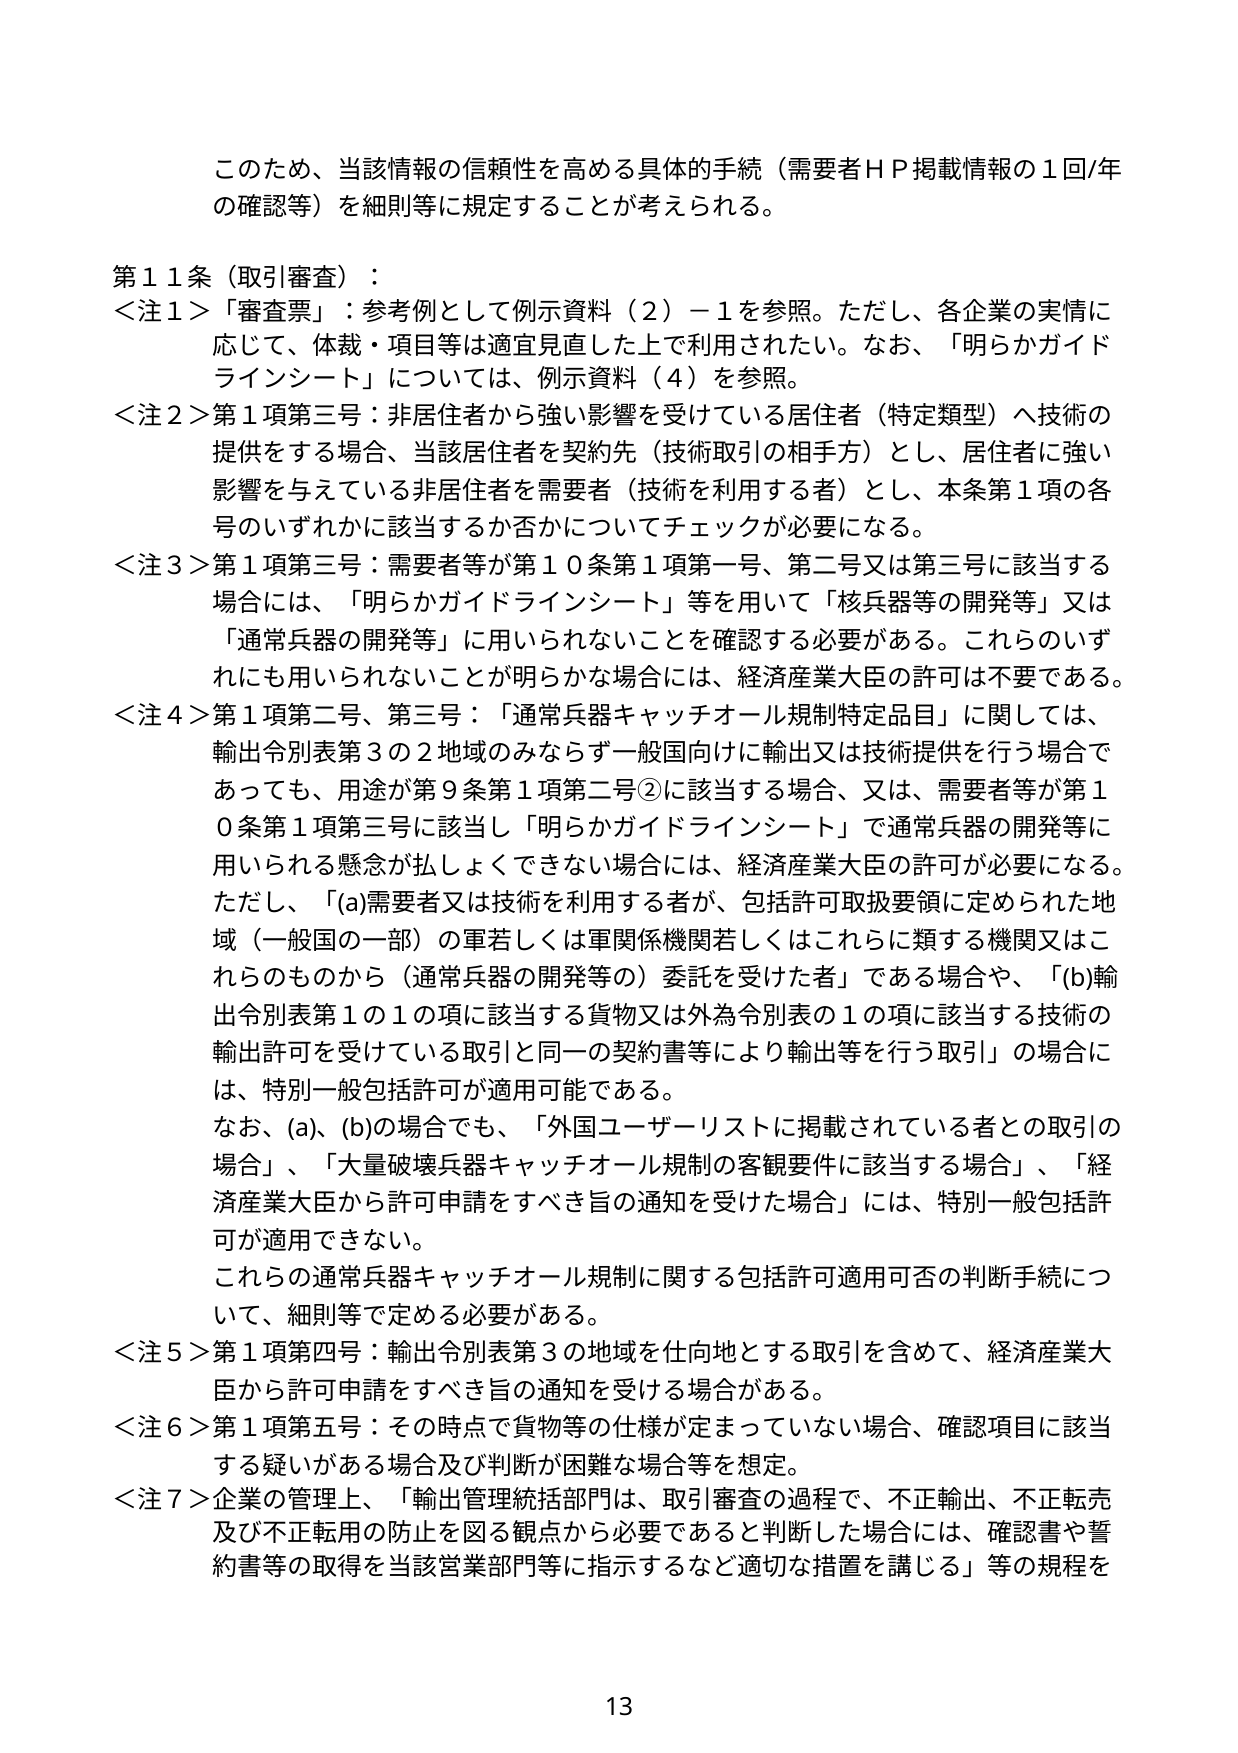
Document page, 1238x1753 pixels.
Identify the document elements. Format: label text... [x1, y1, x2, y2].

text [112, 1482, 1125, 1582]
text ＜注５＞第１項第四号：輸出令別表第３の地域を仕向地とする取引を含めて、経済産業大臣から許可申請をすべき旨の通知を受ける場合がある。 [112, 1332, 1125, 1407]
text ＜注１＞「審査票」：参考例として例示資料（２）－１を参照。ただし、各企業の実情に応じて、体裁・項目等は適宜見直した上で利用されたい。なお、「明らかガイドラインシート」については、例示資料（４）を参照。 [112, 294, 1125, 394]
text ＜注６＞第１項第五号：その時点で貨物等の仕様が定まっていない場合、確認項目に該当する疑いがある場合及び判断が困難な場合等を想定。 [112, 1407, 1125, 1482]
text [112, 150, 1125, 222]
text ＜注４＞第１項第二号、第三号：「通常兵器キャッチオール規制特定品目」に関しては、輸出令別表第３の２地域のみならず一般国向けに輸出又は技術提供を行う場合であっても、用途が第９条第１項第二号②に該当する場合、又は、需要者等が第１０条第１項第三号に該当し「明らかガイドラインシート」で通常兵器の開発等に用いられる懸念が払しょくできない場合には、経済産業大臣の許可が必要になる。 ただし、「(a)需要者又は技術を利用する者が、包括許可取扱要領に定められた地域（一般国の一部）の軍若しくは軍関係機関若しくはこれらに類する機関又はこれらのものから（通常兵器の開発等の）委託を受けた者」である場合や、「(b)輸出令別表第１の１の項に該当する貨物又は外為令別表の１の項に該当する技術の輸出許可を受けている取引と同一の契約書等により輸出等を行う取引」の場合には、特別一般包括許可が適用可能である。 なお、(a)、(b)の場合でも、「外国ユーザーリストに掲載されている者との取引の場合」、「大量破壊兵器キャッチオール規制の客観要件に該当する場合」、「経済産業大臣から許可申請をすべき旨の通知を受けた場合」には、特別一般包括許可が適用できない。 これらの通常兵器キャッチオール規制に関する包括許可適用可否の判断手続について、細則等で定める必要がある。 [112, 694, 1125, 1332]
text ＜注３＞第１項第三号：需要者等が第１０条第１項第一号、第二号又は第三号に該当する場合には、「明らかガイドラインシート」等を用いて「核兵器等の開発等」又は「通常兵器の開発等」に用いられないことを確認する必要がある。これらのいずれにも用いられないことが明らかな場合には、経済産業大臣の許可は不要である。 [112, 544, 1125, 694]
text ＜注２＞第１項第三号：非居住者から強い影響を受けている居住者（特定類型）へ技術の提供をする場合、当該居住者を契約先（技術取引の相手方）とし、居住者に強い影響を与えている非居住者を需要者（技術を利用する者）とし、本条第１項の各号のいずれかに該当するか否かについてチェックが必要になる。 [112, 394, 1125, 544]
text 第１１条（取引審査）： [112, 257, 1125, 294]
